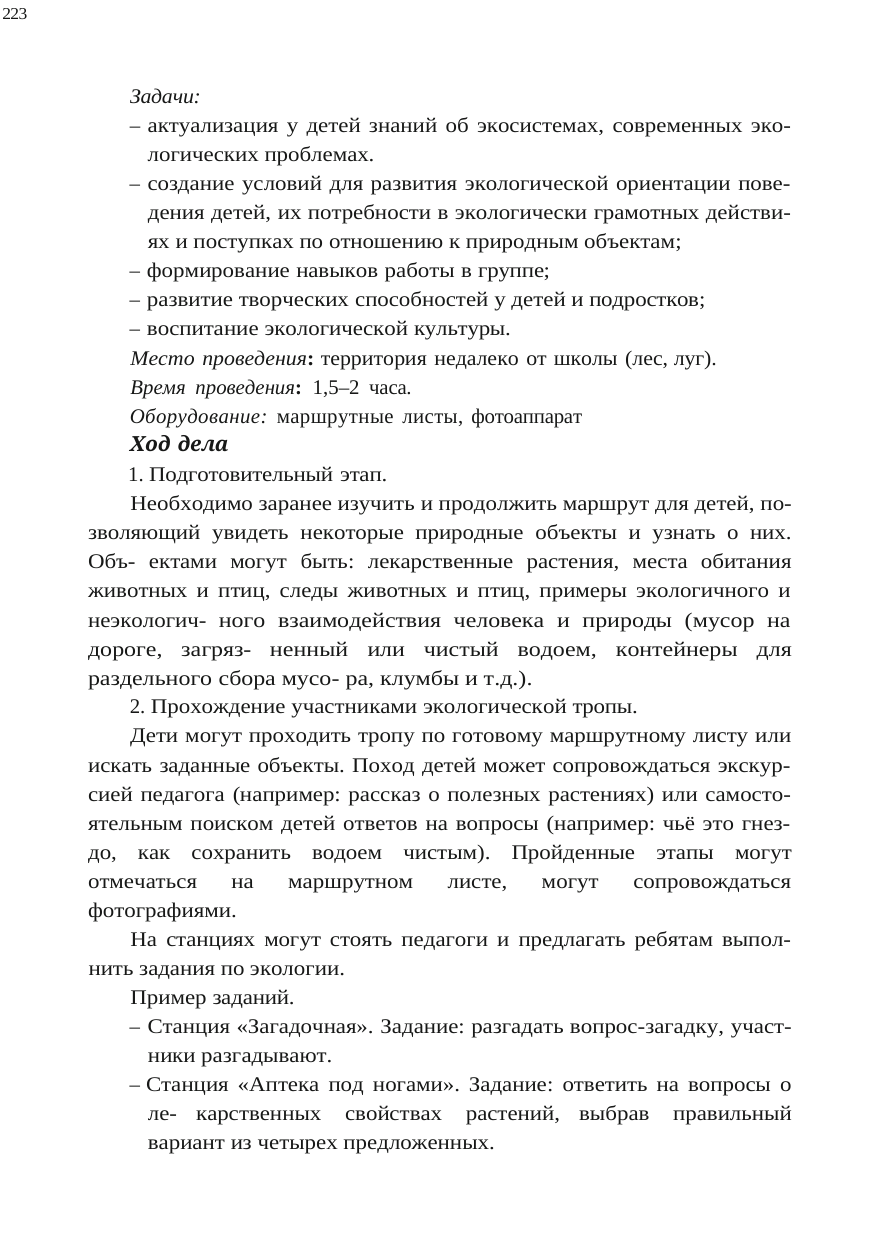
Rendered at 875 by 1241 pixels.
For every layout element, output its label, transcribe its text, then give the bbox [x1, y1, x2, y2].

text Необходимо заранее изучить и продолжить маршрут для детей, по- зволяющий увидеть некоторые природные объекты и узнать о них. Объ- ектами могут быть: лекарственные растения, места обитания животных и птиц, следы животных и птиц, примеры экологичного и неэкологич- ного взаимодействия человека и природы (мусор на дороге, загряз- ненный или чистый водоем, контейнеры для раздельного сбора мусо- ра, клумбы и т.д.). [88, 491, 792, 690]
list воспитание экологической культуры. [129, 316, 844, 340]
list создание условий для развития экологической ориентации пове- дения детей, их потребности в экологически грамотных действи- ях и поступках по отношению к природным объектам; [129, 171, 792, 253]
text Оборудование: маршрутные листы, фотоаппарат [129, 404, 844, 428]
list развитие творческих способностей у детей и подростков; [129, 287, 844, 311]
text Место проведения: территория недалеко от школы (лес, луг). [130, 346, 844, 369]
text Дети могут проходить тропу по готовому маршрутному листу или искать заданные объекты. Поход детей может сопровождаться экскур- сией педагога (например: рассказ о полезных растениях) или самосто- ятельным поиском детей ответов на вопросы (например: чьё это гнез- до, как сохранить водоем чистым). Пройденные этапы могут отмечаться на маршрутном листе, могут сопровождаться фотографиями. [88, 723, 792, 922]
text На станциях могут стоять педагоги и предлагать ребятам выпол- нить задания по экологии. [88, 927, 792, 980]
list формирование навыков работы в группе; [129, 258, 844, 282]
list Прохождение участниками экологической тропы. [129, 695, 844, 718]
list актуализация у детей знаний об экосистемах, современных эко- логических проблемах. [129, 113, 792, 166]
list Станция «Загадочная». Задание: разгадать вопрос-загадку, участ- ники разгадывают. [129, 1014, 792, 1067]
text Задачи: [130, 83, 844, 108]
text Пример заданий. [130, 985, 844, 1009]
list Станция «Аптека под ногами». Задание: ответить на вопросы о ле- карственных свойствах растений, выбрав правильный вариант из четырех предложенных. [129, 1072, 792, 1154]
text Ход дела [129, 433, 844, 457]
text Время проведения: 1,5–2 часа. [130, 375, 844, 399]
list Подготовительный этап. [128, 462, 844, 486]
